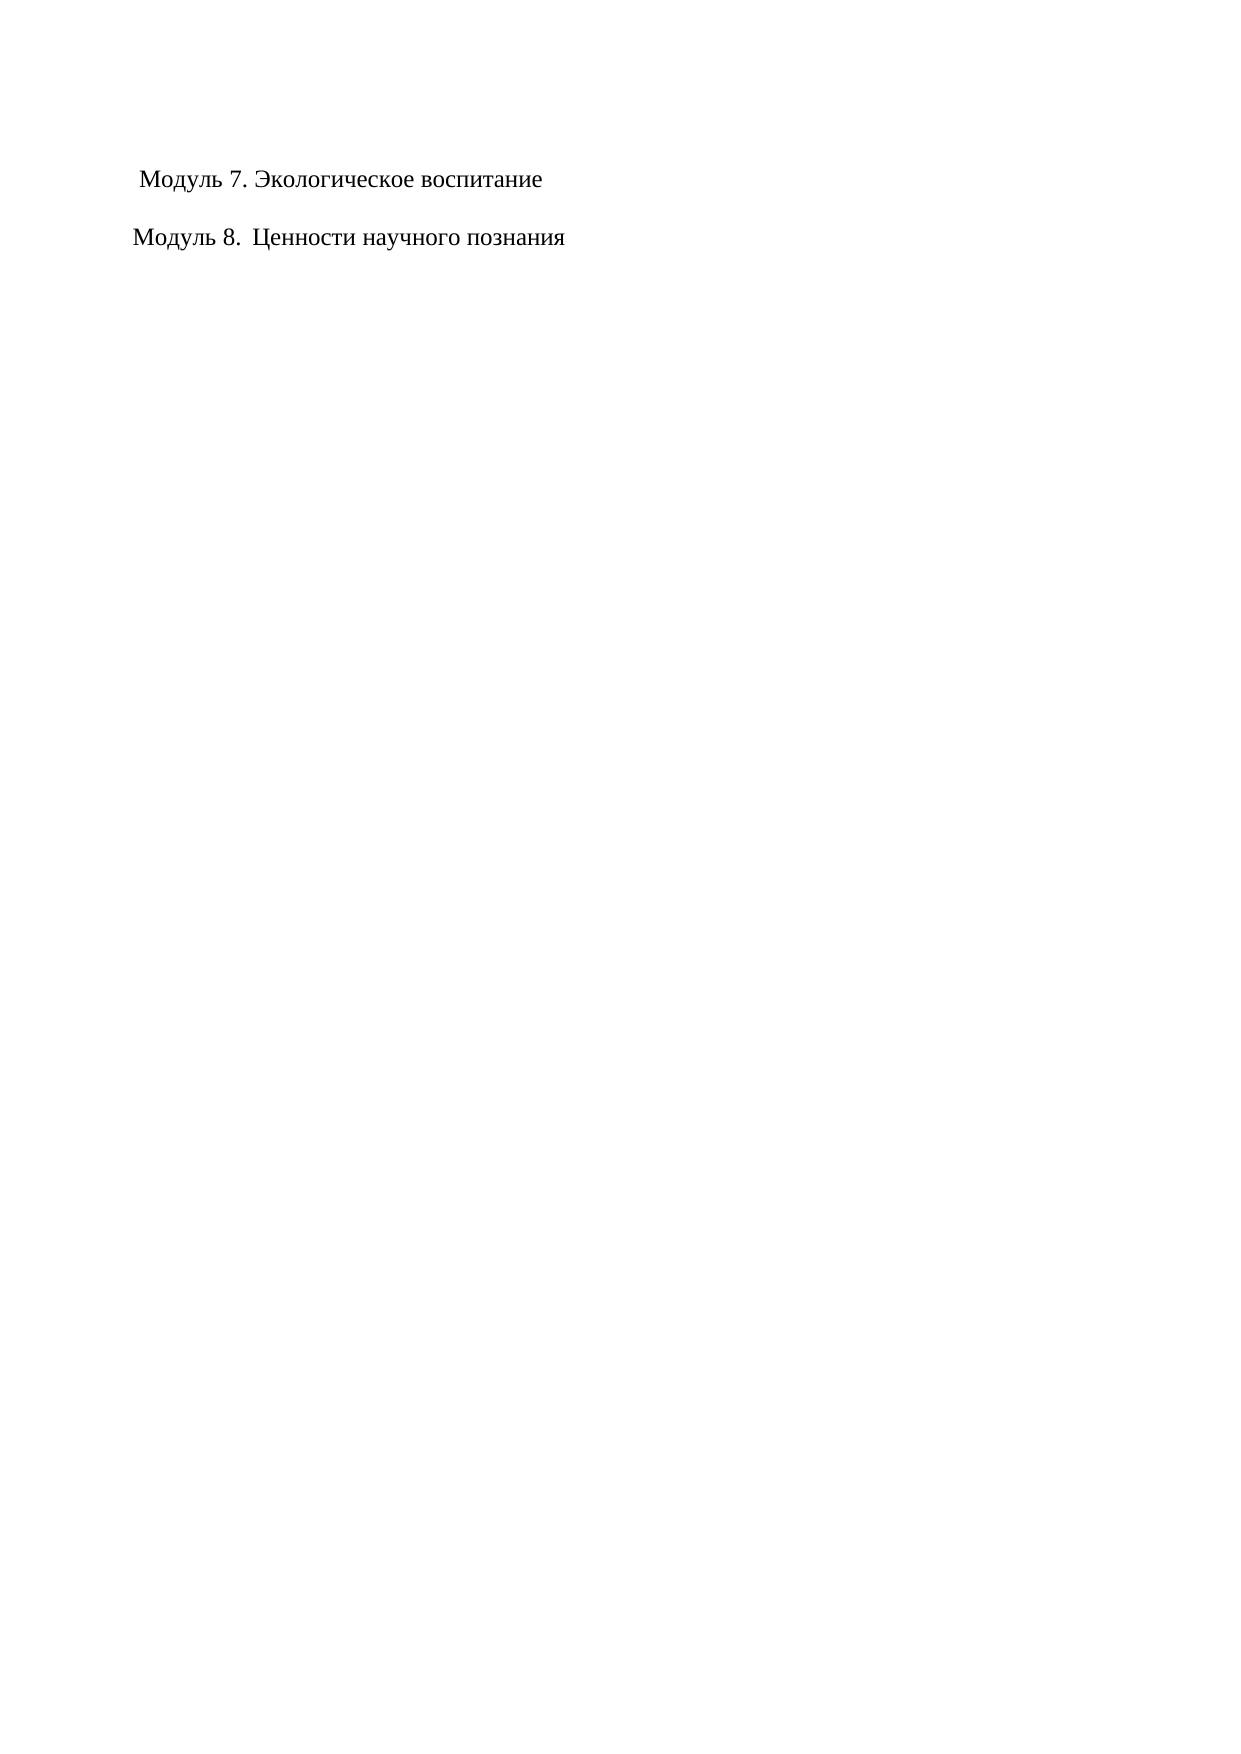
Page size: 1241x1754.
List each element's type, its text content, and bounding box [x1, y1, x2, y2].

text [132, 164, 757, 193]
text Модуль 8. Ценности научного познания [132, 222, 1221, 251]
